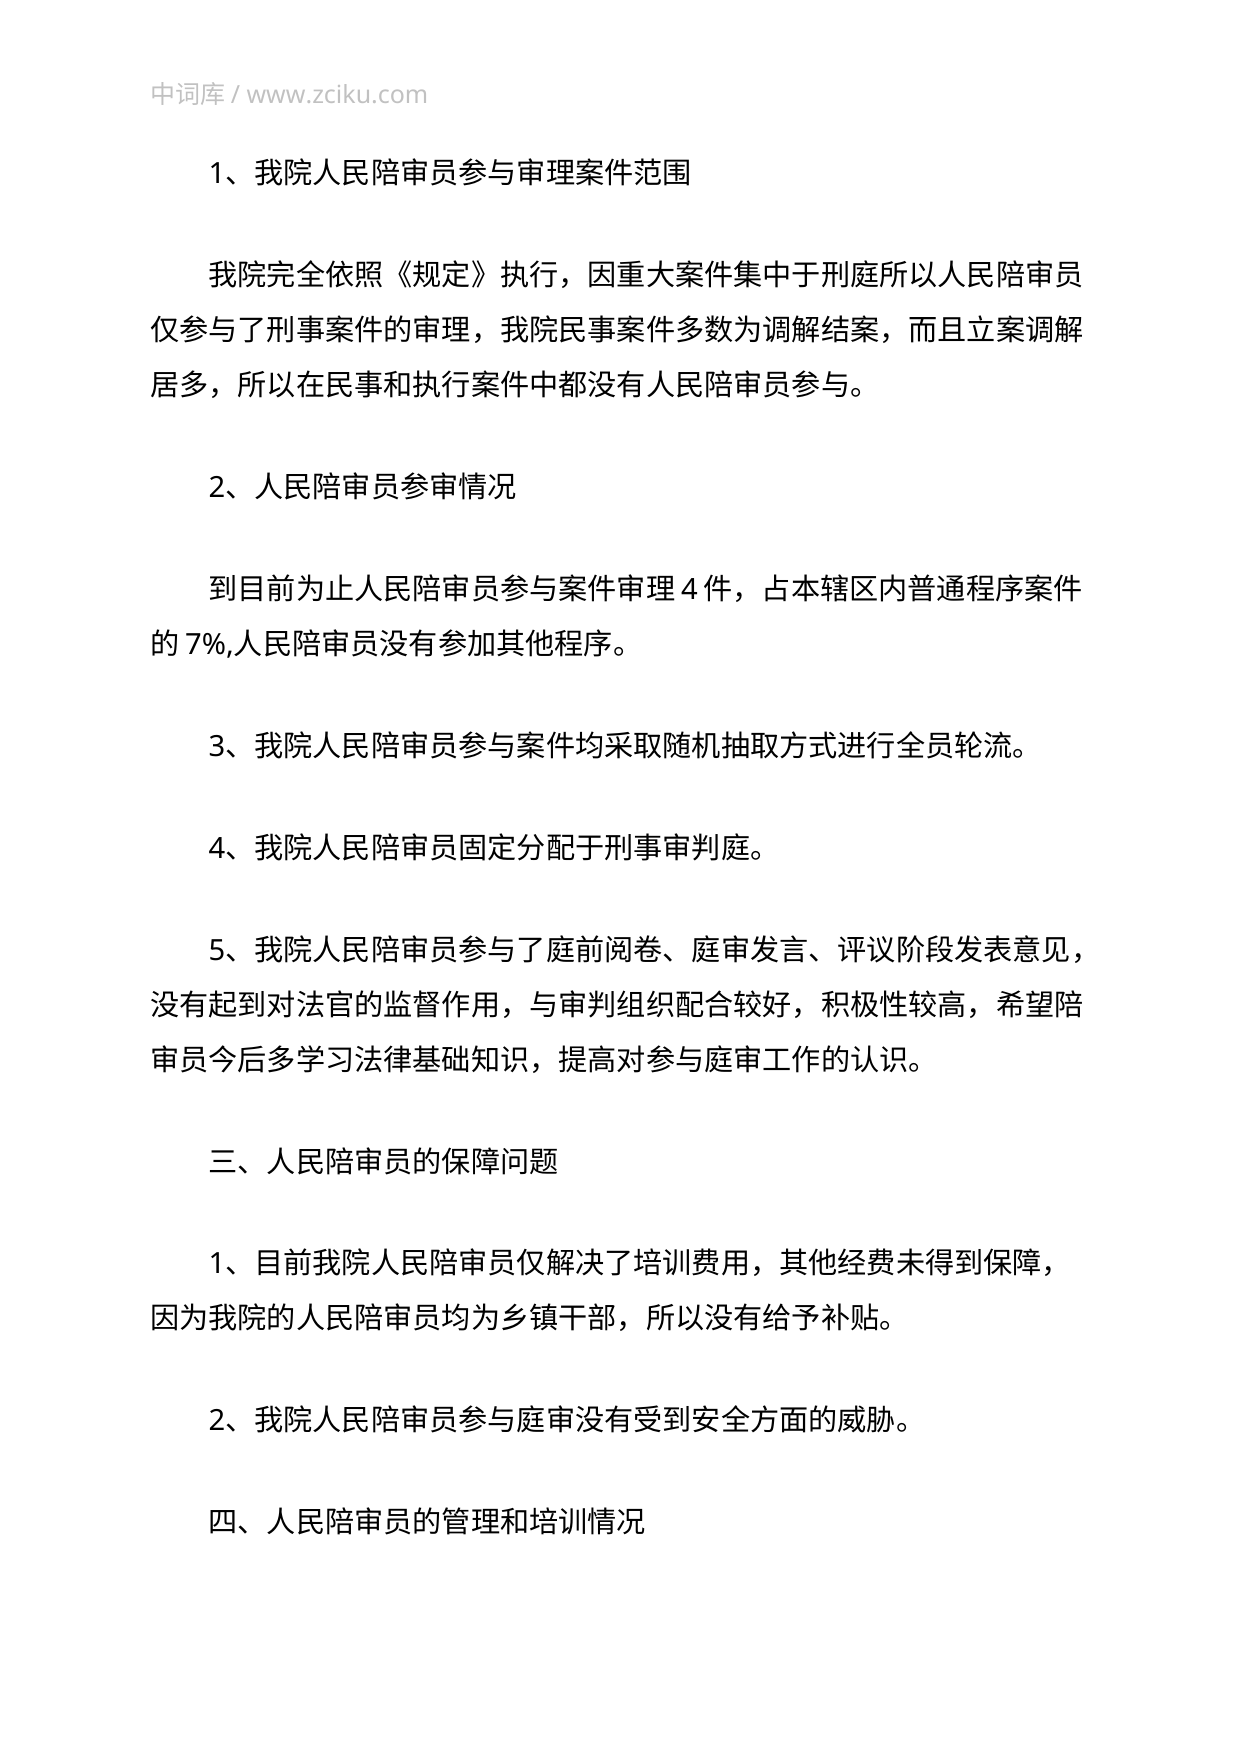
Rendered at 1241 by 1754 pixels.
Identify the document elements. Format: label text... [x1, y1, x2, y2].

text 1、我院人民陪审员参与审理案件范围 [150, 150, 1090, 192]
text 4、我院人民陪审员固定分配于刑事审判庭。 [150, 824, 1090, 867]
text 到目前为止人民陪审员参与案件审理4件，占本辖区内普通程序案件的7%,人民陪审员没有参加其他程序。 [150, 566, 1090, 663]
text 四、人民陪审员的管理和培训情况 [150, 1499, 1090, 1541]
text 我院完全依照《规定》执行，因重大案件集中于刑庭所以人民陪审员仅参与了刑事案件的审理，我院民事案件多数为调解结案，而且立案调解居多，所以在民事和执行案件中都没有人民陪审员参与。 [150, 252, 1090, 404]
text 3、我院人民陪审员参与案件均采取随机抽取方式进行全员轮流。 [150, 722, 1090, 765]
text 1、目前我院人民陪审员仅解决了培训费用，其他经费未得到保障，因为我院的人民陪审员均为乡镇干部，所以没有给予补贴。 [150, 1240, 1090, 1337]
text 2、我院人民陪审员参与庭审没有受到安全方面的威胁。 [150, 1397, 1090, 1439]
text 5、我院人民陪审员参与了庭前阅卷、庭审发言、评议阶段发表意见，没有起到对法官的监督作用，与审判组织配合较好，积极性较高，希望陪审员今后多学习法律基础知识，提高对参与庭审工作的认识。 [150, 926, 1090, 1079]
text 2、人民陪审员参审情况 [150, 463, 1090, 506]
text 三、人民陪审员的保障问题 [150, 1138, 1090, 1180]
